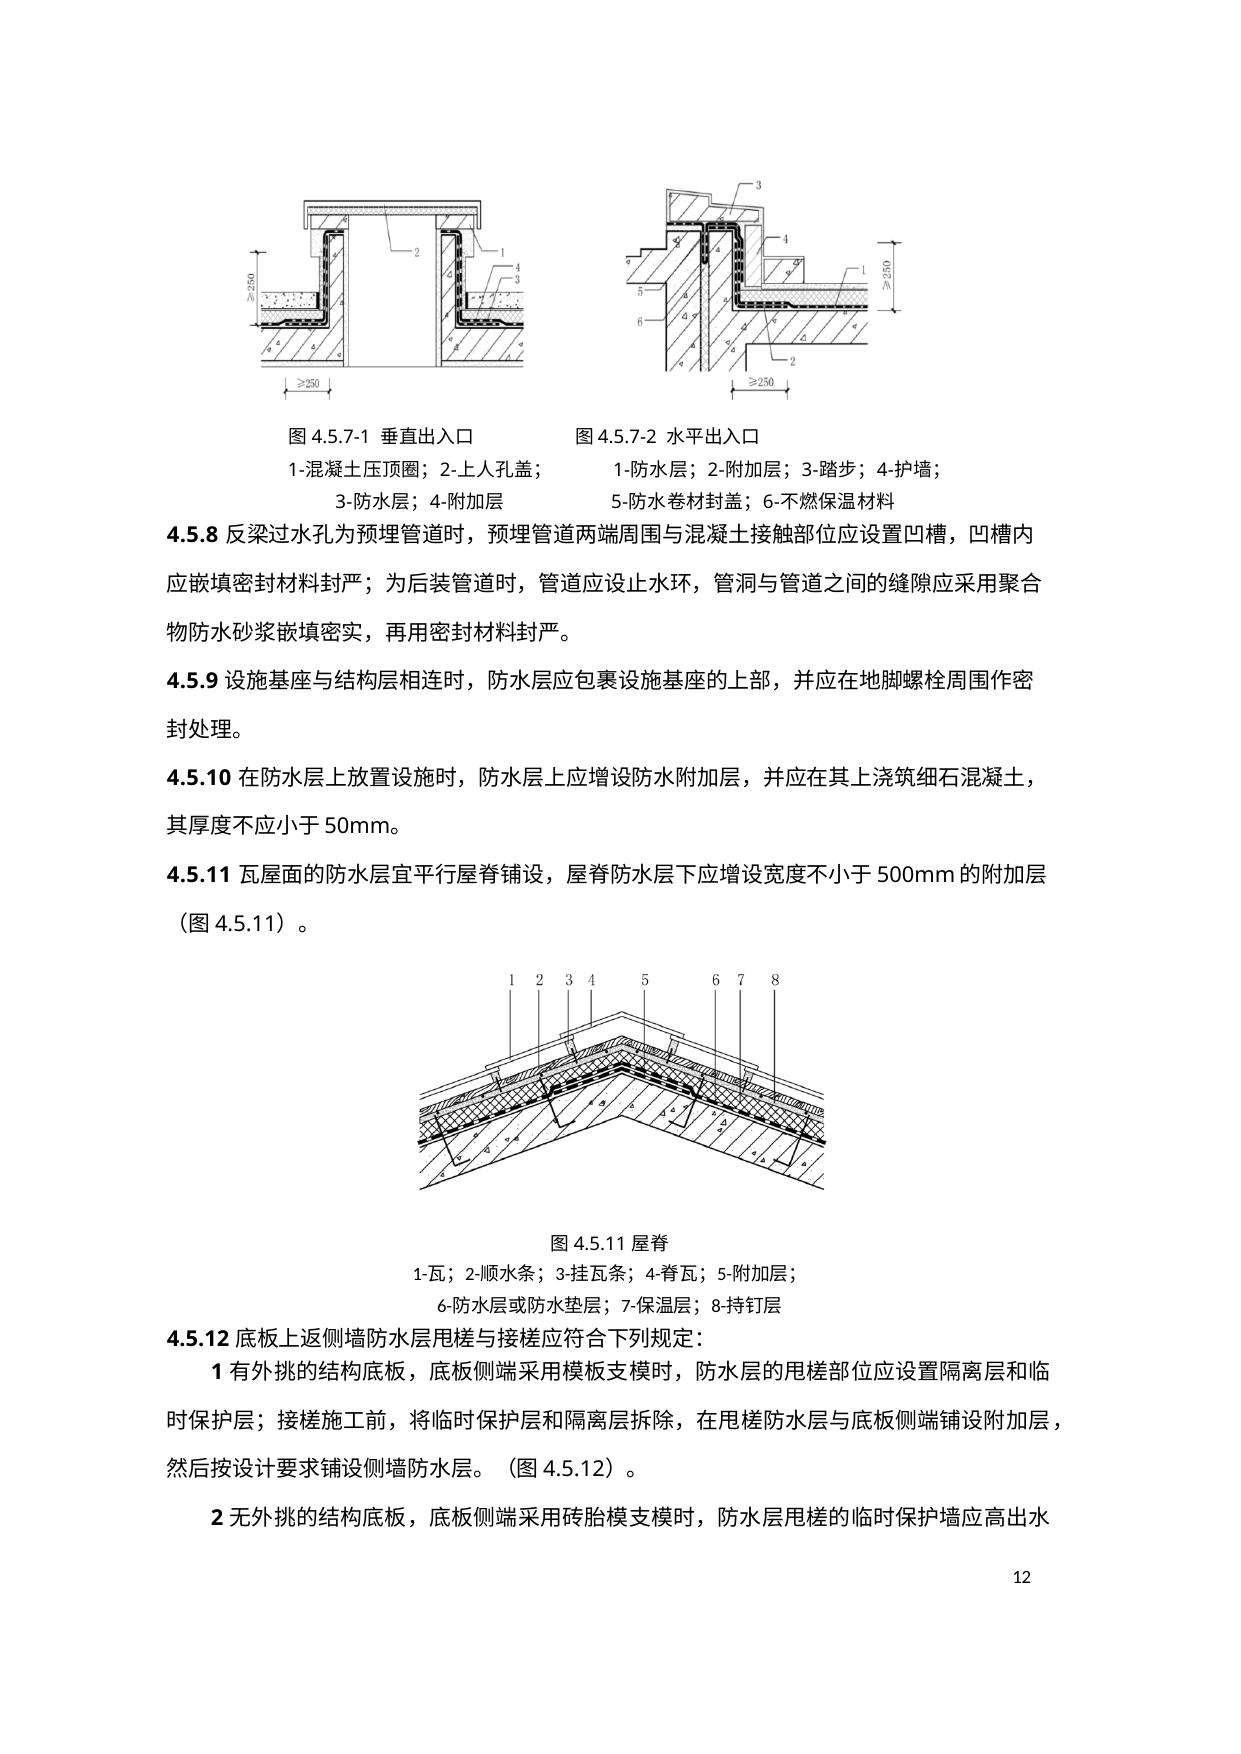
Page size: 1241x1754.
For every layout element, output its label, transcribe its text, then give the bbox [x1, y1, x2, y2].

list 4.5.9 设施基座与结构层相连时，防水层应包裹设施基座的上部，并应在地脚螺栓周围作密封处理。 [167, 662, 1053, 744]
text 6-防水层或防水垫层；7-保温层；8-持钉层 [167, 1288, 1053, 1321]
text 图 4.5.11 屋脊 [167, 1229, 1053, 1256]
text 3-防水层；4-附加层 5-防水卷材封盖；6-不燃保温材料 [167, 484, 1053, 517]
text 1-混凝土压顶圈；2-上人孔盖； 1-防水层；2-附加层；3-踏步；4-护墙； [167, 452, 1053, 484]
list 4.5.8 反梁过水孔为预埋管道时，预埋管道两端周围与混凝土接触部位应设置凹槽，凹槽内应嵌填密封材料封严；为后装管道时，管道应设止水环，管洞与管道之间的缝隙应采用聚合物防水砂浆嵌填密实，再用密封材料封严。 [167, 517, 1053, 647]
list 4.5.11 瓦屋面的防水层宜平行屋脊铺设，屋脊防水层下应增设宽度不小于500mm的附加层（图4.5.11）。 [167, 857, 1053, 938]
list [167, 1499, 1053, 1532]
picture [603, 159, 902, 400]
picture [407, 953, 845, 1195]
list 瓦；2-顺水条；3-挂瓦条；4-脊瓦；5-附加层； [167, 1256, 1053, 1288]
text 图 4.5.7-1 垂直出入口 图 4.5.7-2 水平出入口 [167, 419, 1053, 452]
list 1 有外挑的结构底板，底板侧端采用模板支模时，防水层的甩槎部位应设置隔离层和临时保护层；接槎施工前，将临时保护层和隔离层拆除，在甩槎防水层与底板侧端铺设附加层，然后按设计要求铺设侧墙防水层。（图4.5.12）。 [167, 1353, 1053, 1483]
picture [241, 197, 526, 400]
text 4.5.12 底板上返侧墙防水层甩槎与接槎应符合下列规定： [167, 1321, 1053, 1353]
list 4.5.10 在防水层上放置设施时，防水层上应增设防水附加层，并应在其上浇筑细石混凝土，其厚度不应小于50mm。 [167, 759, 1067, 841]
